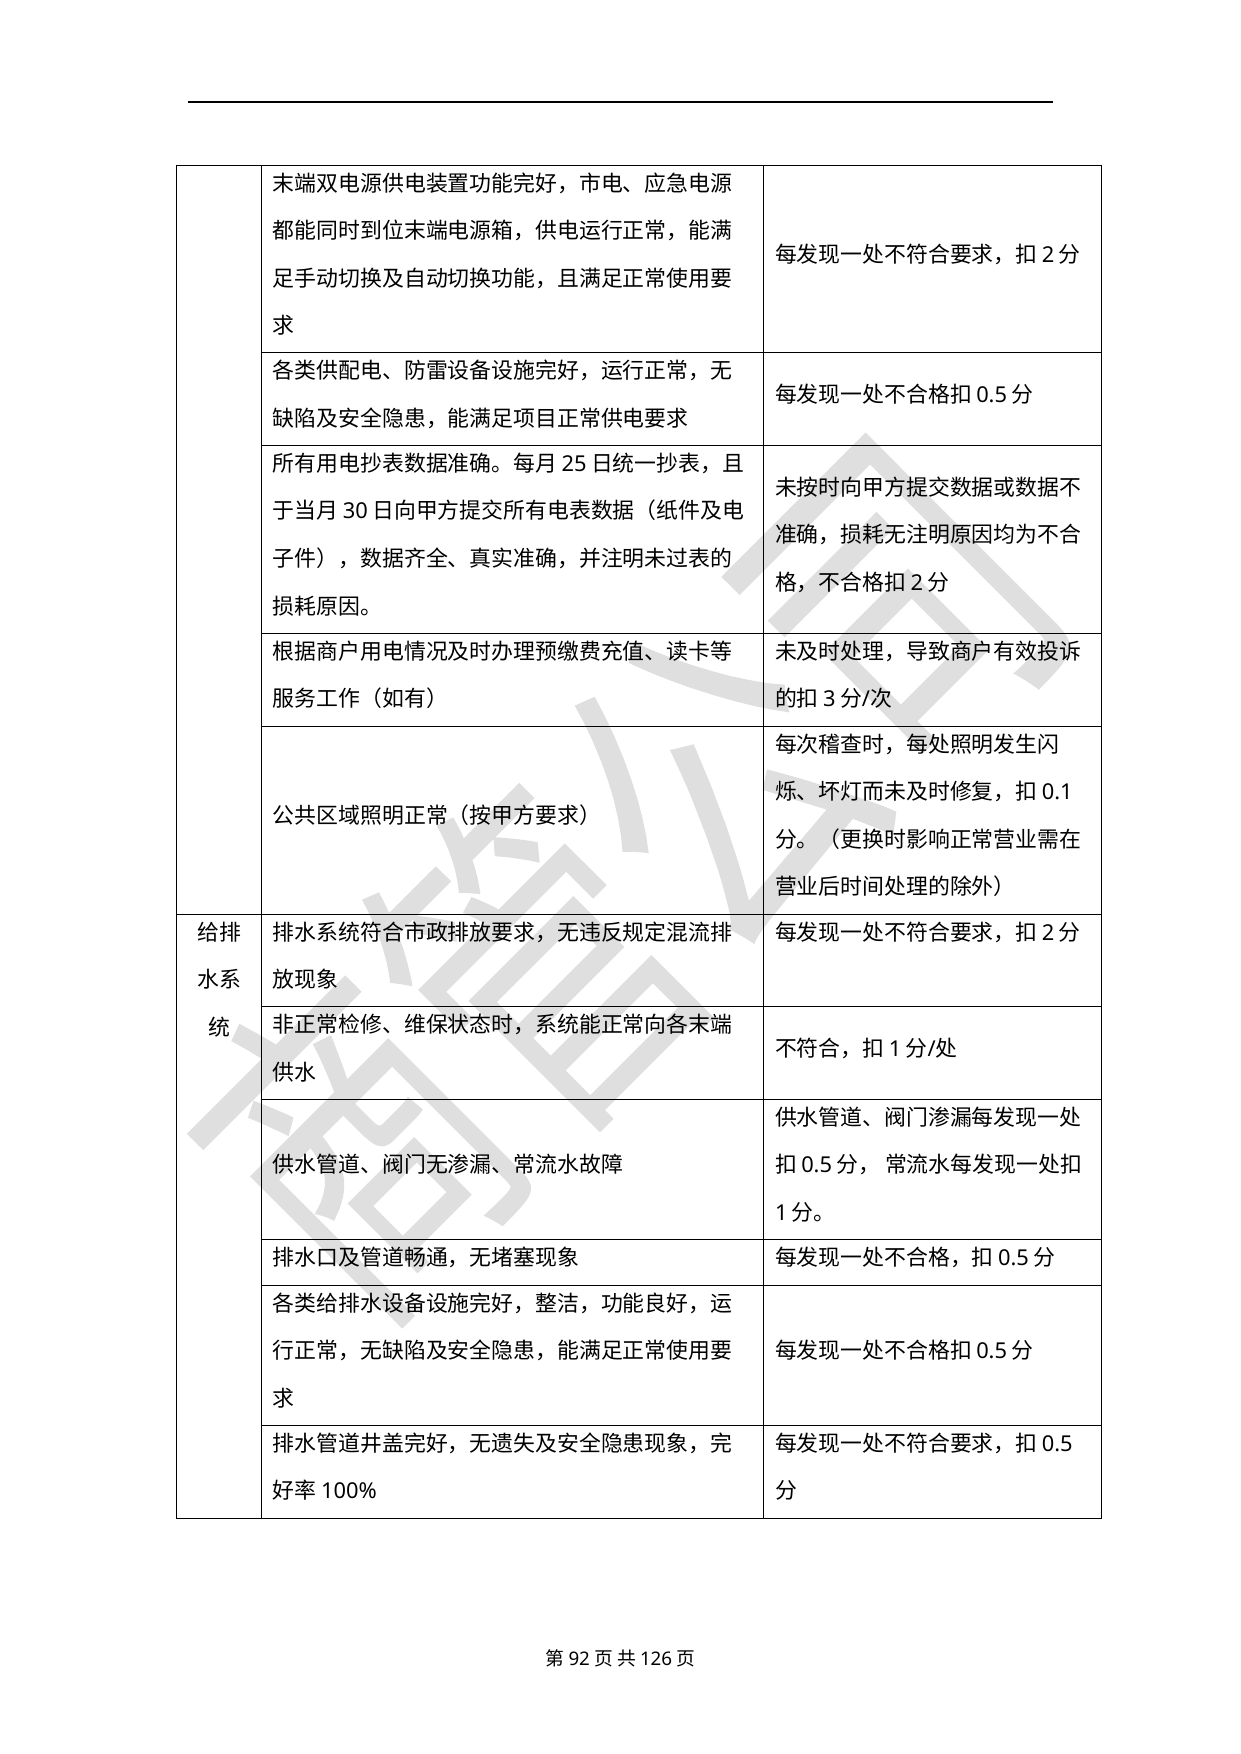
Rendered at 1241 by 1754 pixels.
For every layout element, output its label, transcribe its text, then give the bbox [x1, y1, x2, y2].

table_cell 未按时向甲方提交数据或数据不准确，损耗无注明原因均为不合格，不合格扣2分 [764, 446, 1101, 633]
table_cell 末端双电源供电装置功能完好，市电、应急电源都能同时到位末端电源箱，供电运行正常，能满足手动切换及自动切换功能，且满足正常使用要求 [262, 166, 763, 352]
table_cell 非正常检修、维保状态时，系统能正常向各末端供水 [262, 1007, 763, 1099]
table_cell 各类给排水设备设施完好，整洁，功能良好，运行正常，无缺陷及安全隐患，能满足正常使用要求 [262, 1286, 763, 1425]
table_cell 每发现一处不合格，扣0.5分 [764, 1240, 1101, 1284]
table_cell 供水管道、阀门渗漏每发现一处扣0.5分， 常流水每发现一处扣1分。 [764, 1100, 1101, 1239]
table_cell 给排水系统 [177, 915, 261, 1518]
table_cell 每次稽查时，每处照明发生闪烁、坏灯而未及时修复，扣0.1分。（更换时影响正常营业需在营业后时间处理的除外） [764, 727, 1101, 913]
table_cell 所有用电抄表数据准确。每月25日统一抄表，且于当月30日向甲方提交所有电表数据（纸件及电子件），数据齐全、真实准确，并注明未过表的损耗原因。 [262, 446, 763, 633]
table_cell 每发现一处不合格扣0.5分 [764, 1286, 1101, 1425]
table_cell 未及时处理，导致商户有效投诉的扣3分/次 [764, 634, 1101, 726]
table_cell 根据商户用电情况及时办理预缴费充值、读卡等服务工作（如有） [262, 634, 763, 726]
table_cell 公共区域照明正常（按甲方要求） [262, 727, 763, 913]
table_cell 排水口及管道畅通，无堵塞现象 [262, 1240, 763, 1284]
table_cell 排水管道井盖完好，无遗失及安全隐患现象，完好率100% [262, 1426, 763, 1518]
table_cell 每发现一处不符合要求，扣0.5分 [764, 1426, 1101, 1518]
table_cell 排水系统符合市政排放要求，无违反规定混流排放现象 [262, 915, 763, 1006]
table_cell 每发现一处不符合要求，扣2分 [764, 915, 1101, 1006]
table_cell 每发现一处不符合要求，扣2分 [764, 166, 1101, 352]
table_cell 各类供配电、防雷设备设施完好，运行正常，无缺陷及安全隐患，能满足项目正常供电要求 [262, 353, 763, 445]
table_cell 每发现一处不合格扣0.5分 [764, 353, 1101, 445]
table_cell 供水管道、阀门无渗漏、常流水故障 [262, 1100, 763, 1239]
table_cell 不符合，扣1分/处 [764, 1007, 1101, 1099]
